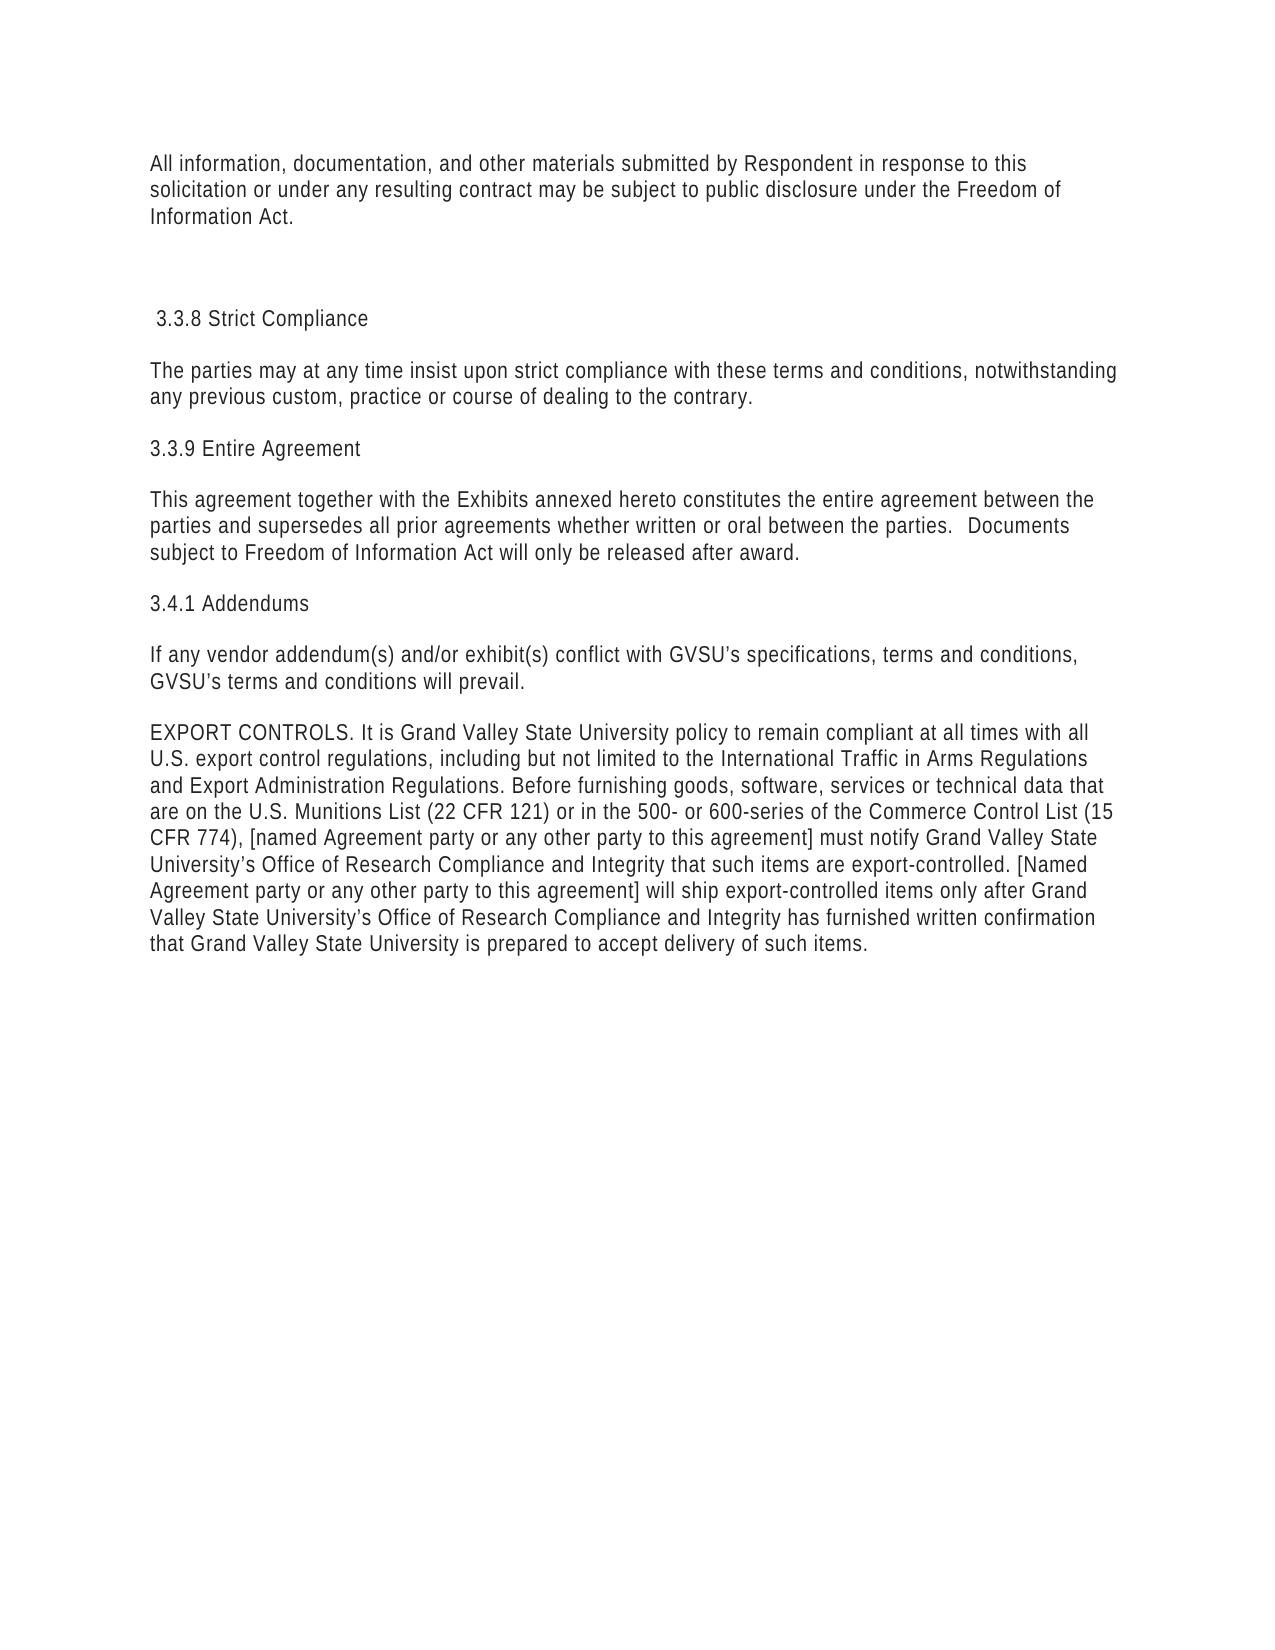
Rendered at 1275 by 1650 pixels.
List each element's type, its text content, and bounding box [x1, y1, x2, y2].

text 3.3.8 Strict Compliance [150, 305, 1125, 332]
text All information, documentation, and other materials submitted by Respondent in response to this solicitation or under any resulting contract may be subject to public disclosure under the Freedom of Information Act. [150, 150, 1125, 229]
text This agreement together with the Exhibits annexed hereto constitutes the entire agreement between the parties and supersedes all prior agreements whether written or oral between the parties. Documents subject to Freedom of Information Act will only be released after award. [150, 486, 1125, 565]
text 3.4.1 Addendums [150, 590, 1125, 616]
text 3.3.9 Entire Agreement [150, 434, 1125, 461]
text The parties may at any time insist upon strict compliance with these terms and conditions, notwithstanding any previous custom, practice or course of dealing to the contrary. [150, 357, 1125, 409]
text EXPORT CONTROLS. It is Grand Valley State University policy to remain compliant at all times with all U.S. export control regulations, including but not limited to the International Traffic in Arms Regulations and Export Administration Regulations. Before furnishing goods, software, services or technical data that are on the U.S. Munitions List (22 CFR 121) or in the 500- or 600-series of the Commerce Control List (15 CFR 774), [named Agreement party or any other party to this agreement] must notify Grand Valley State University’s Office of Research Compliance and Integrity that such items are export-controlled. [Named Agreement party or any other party to this agreement] will ship export-controlled items only after Grand Valley State University’s Office of Research Compliance and Integrity has furnished written confirmation that Grand Valley State University is prepared to accept delivery of such items. [150, 719, 1125, 956]
text If any vendor addendum(s) and/or exhibit(s) conflict with GVSU’s specifications, terms and conditions, GVSU’s terms and conditions will prevail. [150, 641, 1125, 694]
